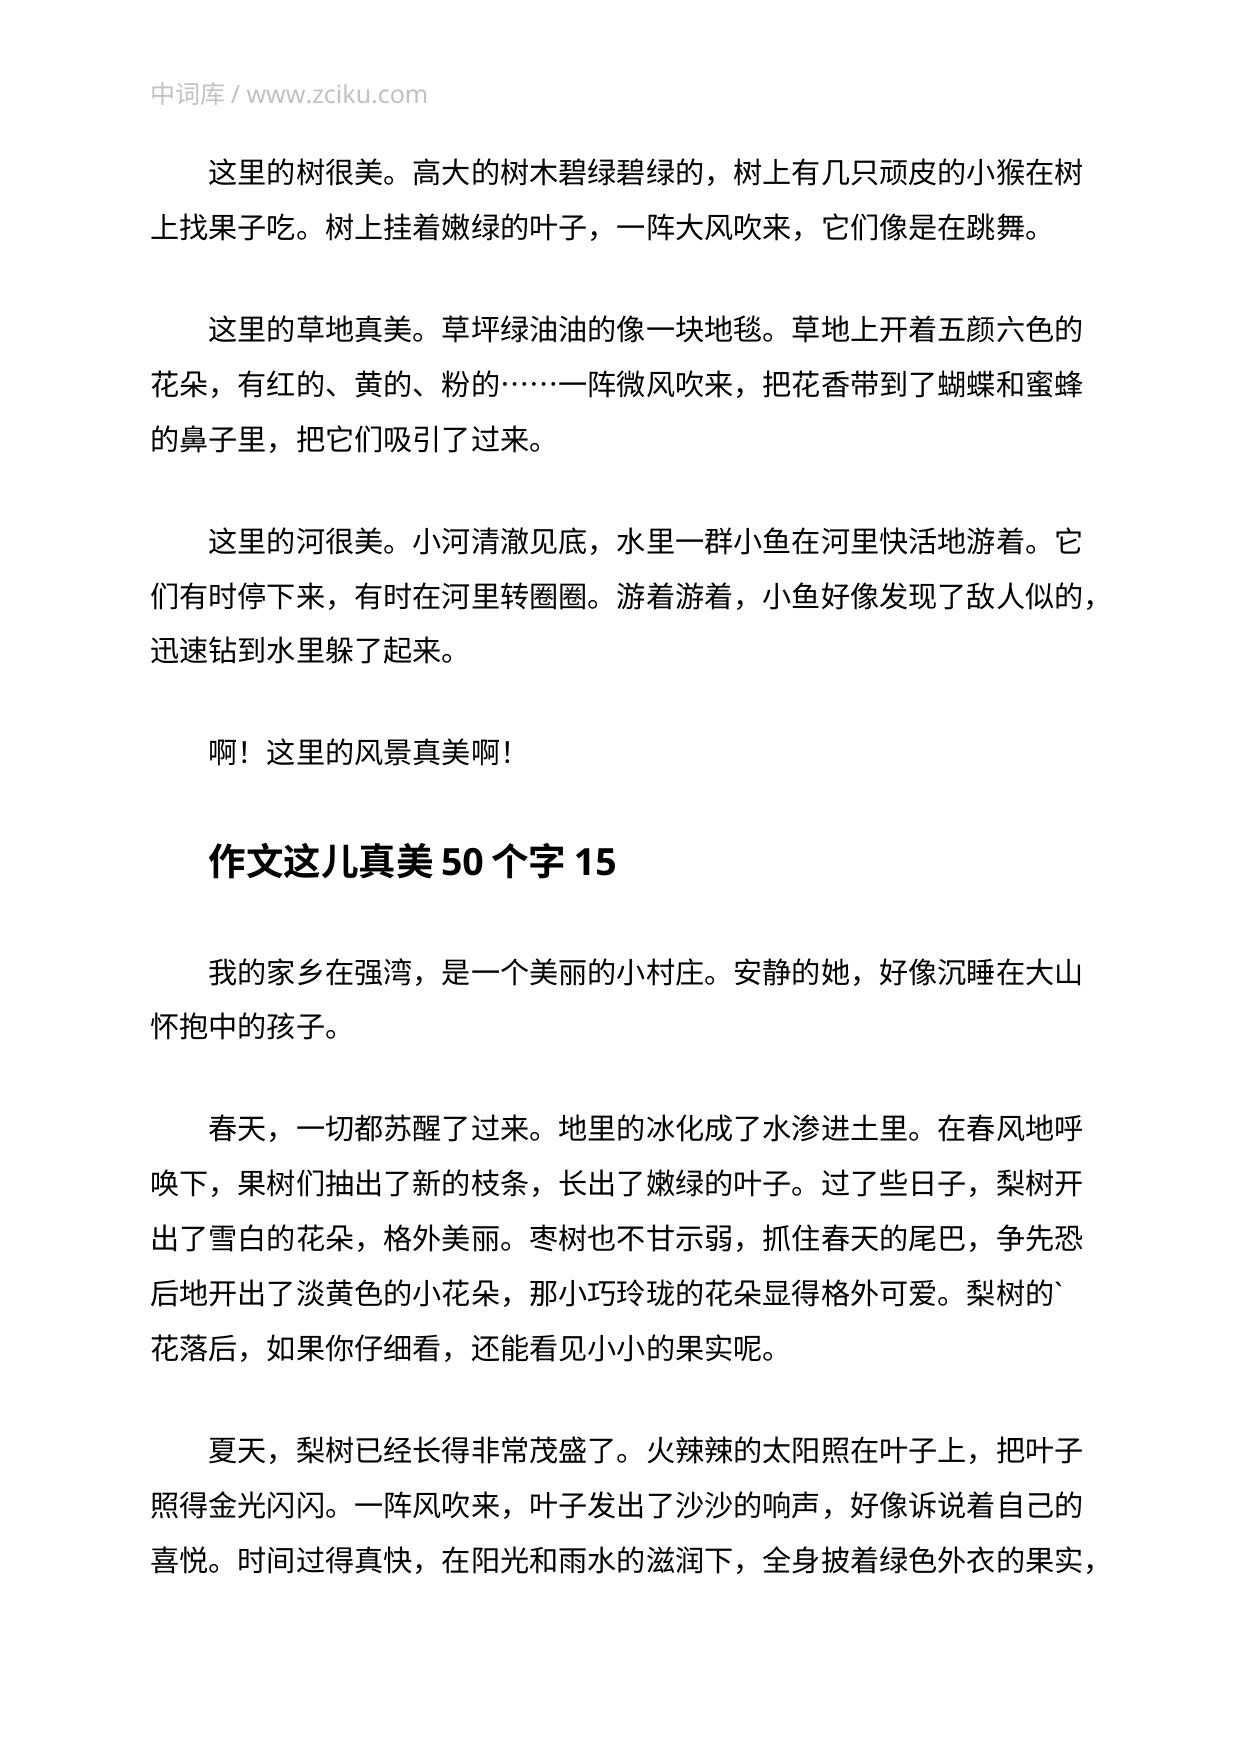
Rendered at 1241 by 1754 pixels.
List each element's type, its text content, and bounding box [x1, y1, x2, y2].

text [150, 1427, 1090, 1579]
text 作文这儿真美50个字15 [150, 832, 1090, 886]
text 春天，一切都苏醒了过来。地里的冰化成了水渗进土里。在春风地呼唤下，果树们抽出了新的枝条，长出了嫩绿的叶子。过了些日子，梨树开出了雪白的花朵，格外美丽。枣树也不甘示弱，抓住春天的尾巴，争先恐后地开出了淡黄色的小花朵，那小巧玲珑的花朵显得格外可爱。梨树的`花落后，如果你仔细看，还能看见小小的果实呢。 [150, 1106, 1090, 1368]
text 这里的树很美。高大的树木碧绿碧绿的，树上有几只顽皮的小猴在树上找果子吃。树上挂着嫩绿的叶子，一阵大风吹来，它们像是在跳舞。 [150, 150, 1090, 247]
text 这里的草地真美。草坪绿油油的像一块地毯。草地上开着五颜六色的花朵，有红的、黄的、粉的……一阵微风吹来，把花香带到了蝴蝶和蜜蜂的鼻子里，把它们吸引了过来。 [150, 307, 1090, 459]
text 我的家乡在强湾，是一个美丽的小村庄。安静的她，好像沉睡在大山怀抱中的孩子。 [150, 949, 1090, 1046]
text 这里的河很美。小河清澈见底，水里一群小鱼在河里快活地游着。它们有时停下来，有时在河里转圈圈。游着游着，小鱼好像发现了敌人似的，迅速钻到水里躲了起来。 [150, 518, 1090, 670]
text 啊！这里的风景真美啊！ [150, 730, 1090, 772]
